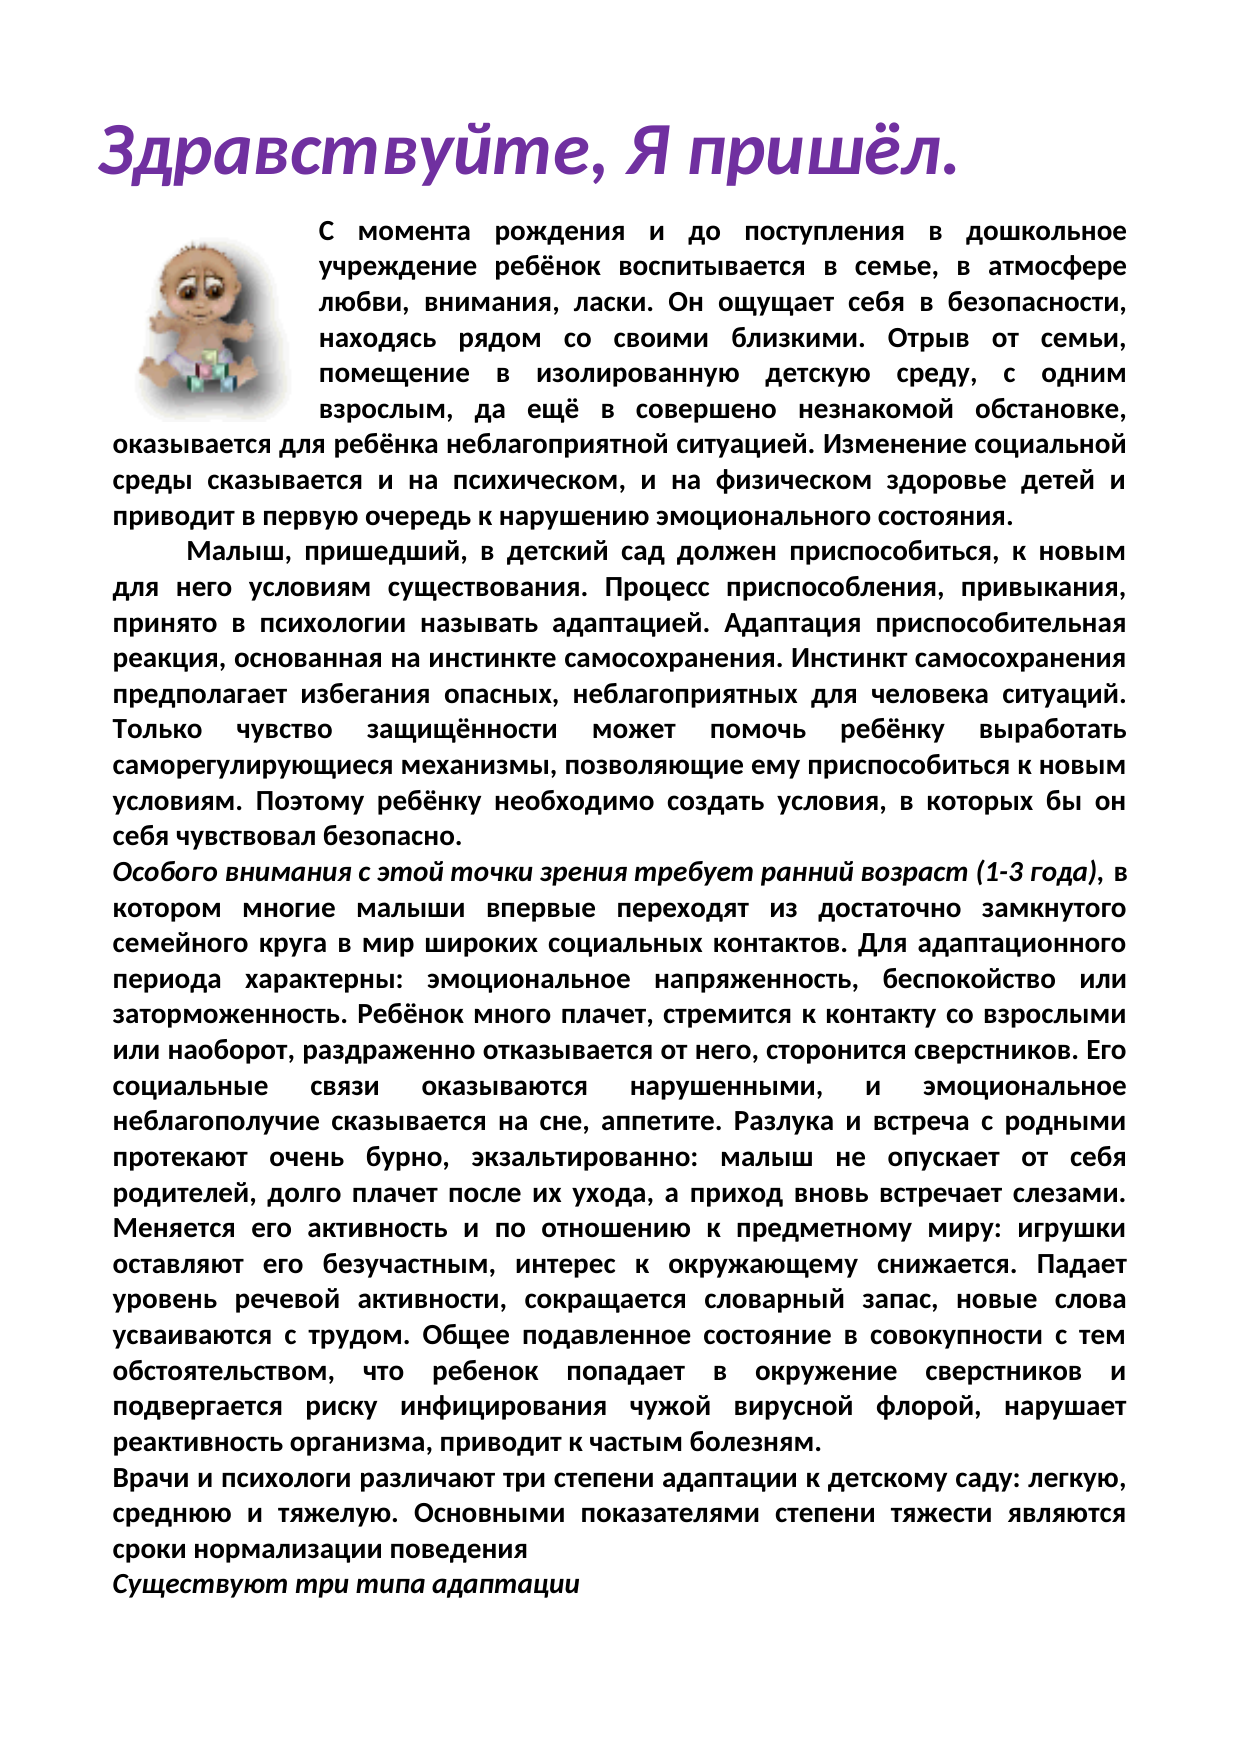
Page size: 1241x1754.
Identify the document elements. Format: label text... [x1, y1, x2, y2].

text Малыш, пришедший, в детский сад должен приспособиться, к новым для него условиям существования. Процесс приспособления, привыкания, принято в психологии называть адаптацией. Адаптация приспособительная реакция, основанная на инстинкте самосохранения. Инстинкт самосохранения предполагает избегания опасных, неблагоприятных для человека ситуаций. Только чувство защищённости может помочь ребёнку выработать саморегулирующиеся механизмы, позволяющие ему приспособиться к новым условиям. Поэтому ребёнку необходимо создать условия, в которых бы он себя чувствовал безопасно. [112, 532, 1128, 853]
text Врачи и психологи различают три степени адаптации к детскому саду: легкую, среднюю и тяжелую. Основными показателями степени тяжести являются сроки нормализации поведения [112, 1459, 1128, 1566]
text Особого внимания с этой точки зрения требует ранний возраст (1-3 года), в котором многие малыши впервые переходят из достаточно замкнутого семейного круга в мир широких социальных контактов. Для адаптационного периода характерны: эмоциональное напряженность, беспокойство или заторможенность. Ребёнок много плачет, стремится к контакту со взрослыми или наоборот, раздраженно отказывается от него, сторонится сверстников. Его социальные связи оказываются нарушенными, и эмоциональное неблагополучие сказывается на сне, аппетите. Разлука и встреча с родными протекают очень бурно, экзальтированно: малыш не опускает от себя родителей, долго плачет после их ухода, а приход вновь встречает слезами. Меняется его активность и по отношению к предметному миру: игрушки оставляют его безучастным, интерес к окружающему снижается. Падает уровень речевой активности, сокращается словарный запас, новые слова усваиваются с трудом. Общее подавленное состояние в совокупности с тем обстоятельством, что ребенок попадает в окружение сверстников и подвергается риску инфицирования чужой вирусной флорой, нарушает реактивность организма, приводит к частым болезням. [112, 853, 1128, 1459]
text Существуют три типа адаптации [112, 1566, 1128, 1601]
text С момента рождения и до поступления в дошкольное учреждение ребёнок воспитывается в семье, в атмосфере любви, внимания, ласки. Он ощущает себя в безопасности, находясь рядом со своими близкими. Отрыв от семьи, помещение в изолированную детскую среду, с одним взрослым, да ещё в совершено незнакомой обстановке, оказывается для ребёнка неблагоприятной ситуацией. Изменение социальной среды сказывается и на психическом, и на физическом здоровье детей и приводит в первую очередь к нарушению эмоционального состояния. [112, 212, 1128, 532]
picture [119, 232, 300, 422]
